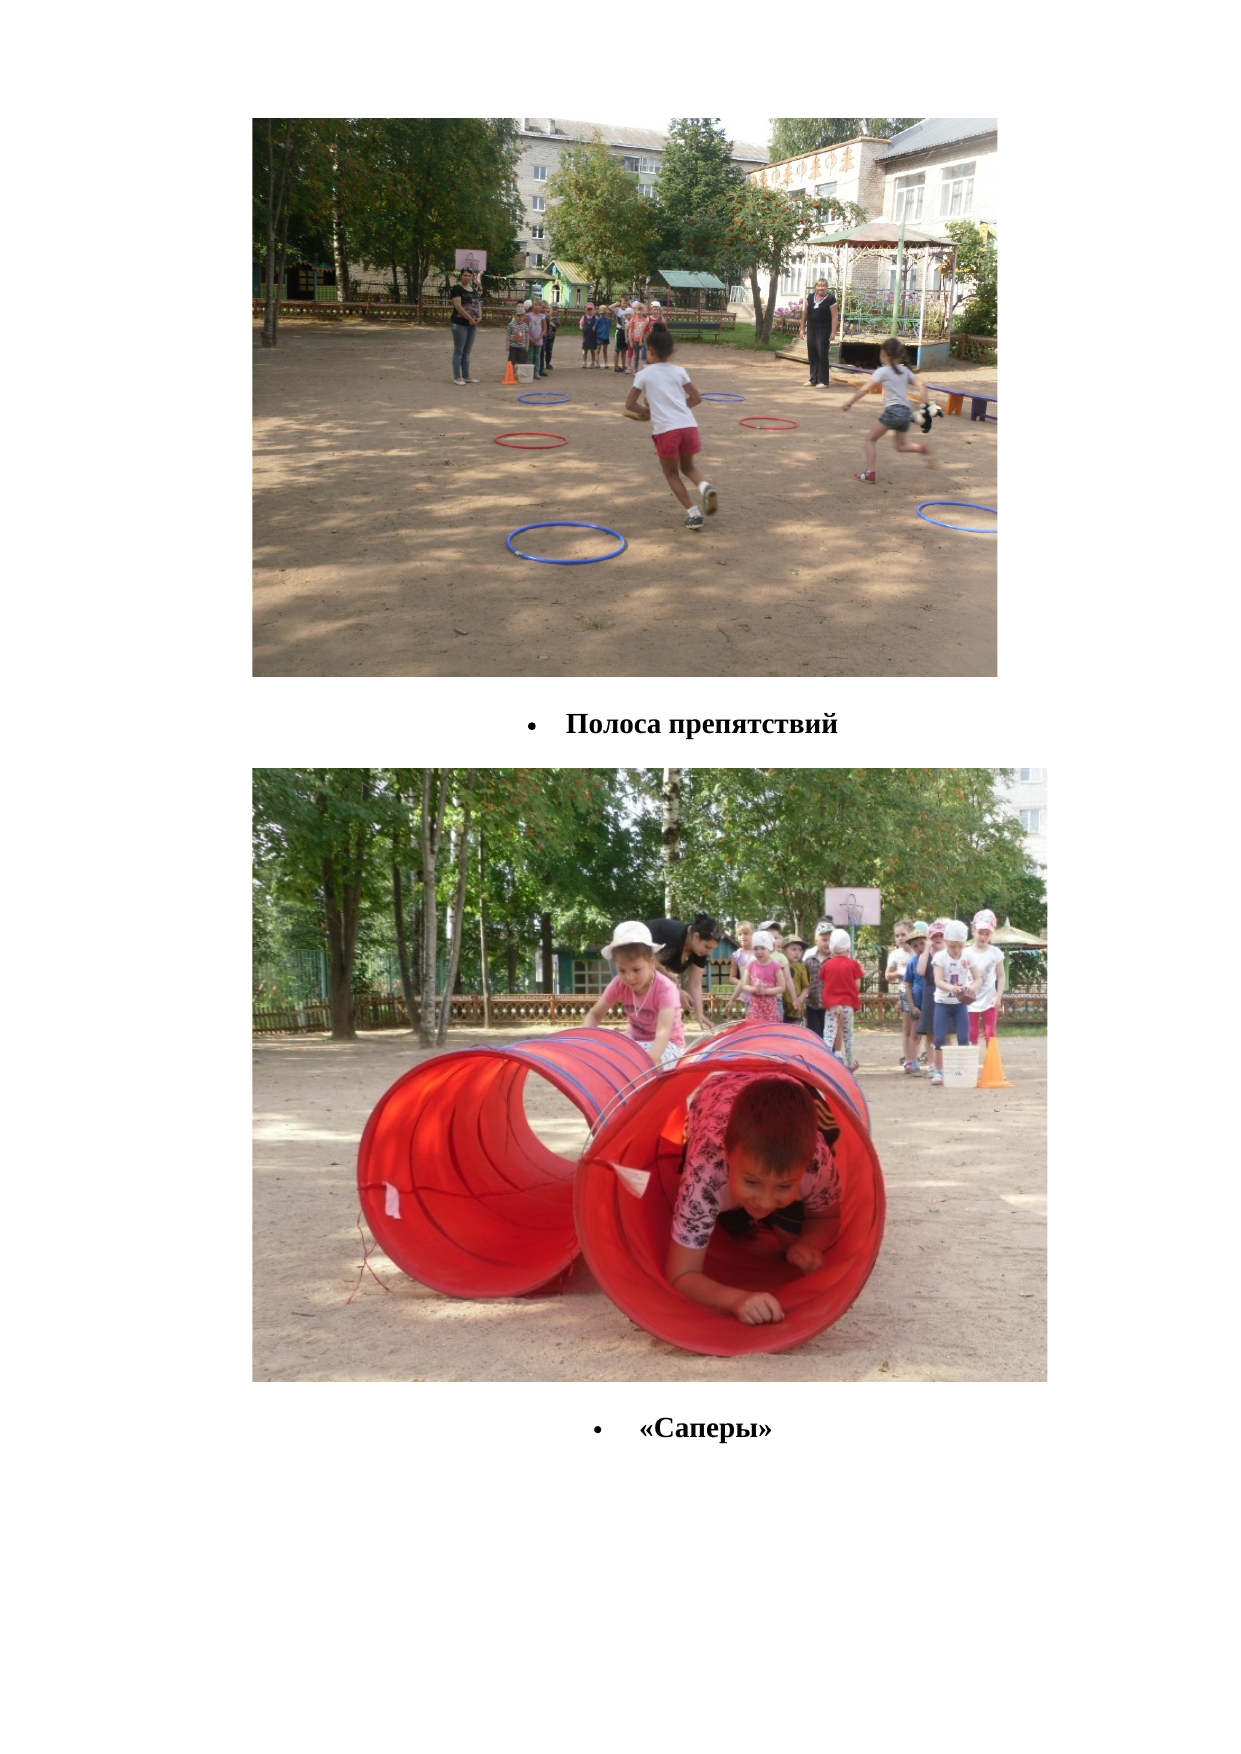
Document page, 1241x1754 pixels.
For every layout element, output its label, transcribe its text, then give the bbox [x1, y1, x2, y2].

list «Саперы» [215, 1411, 1152, 1444]
picture [252, 768, 1048, 1382]
picture [252, 118, 998, 677]
list Полоса препятствий [215, 706, 1152, 740]
